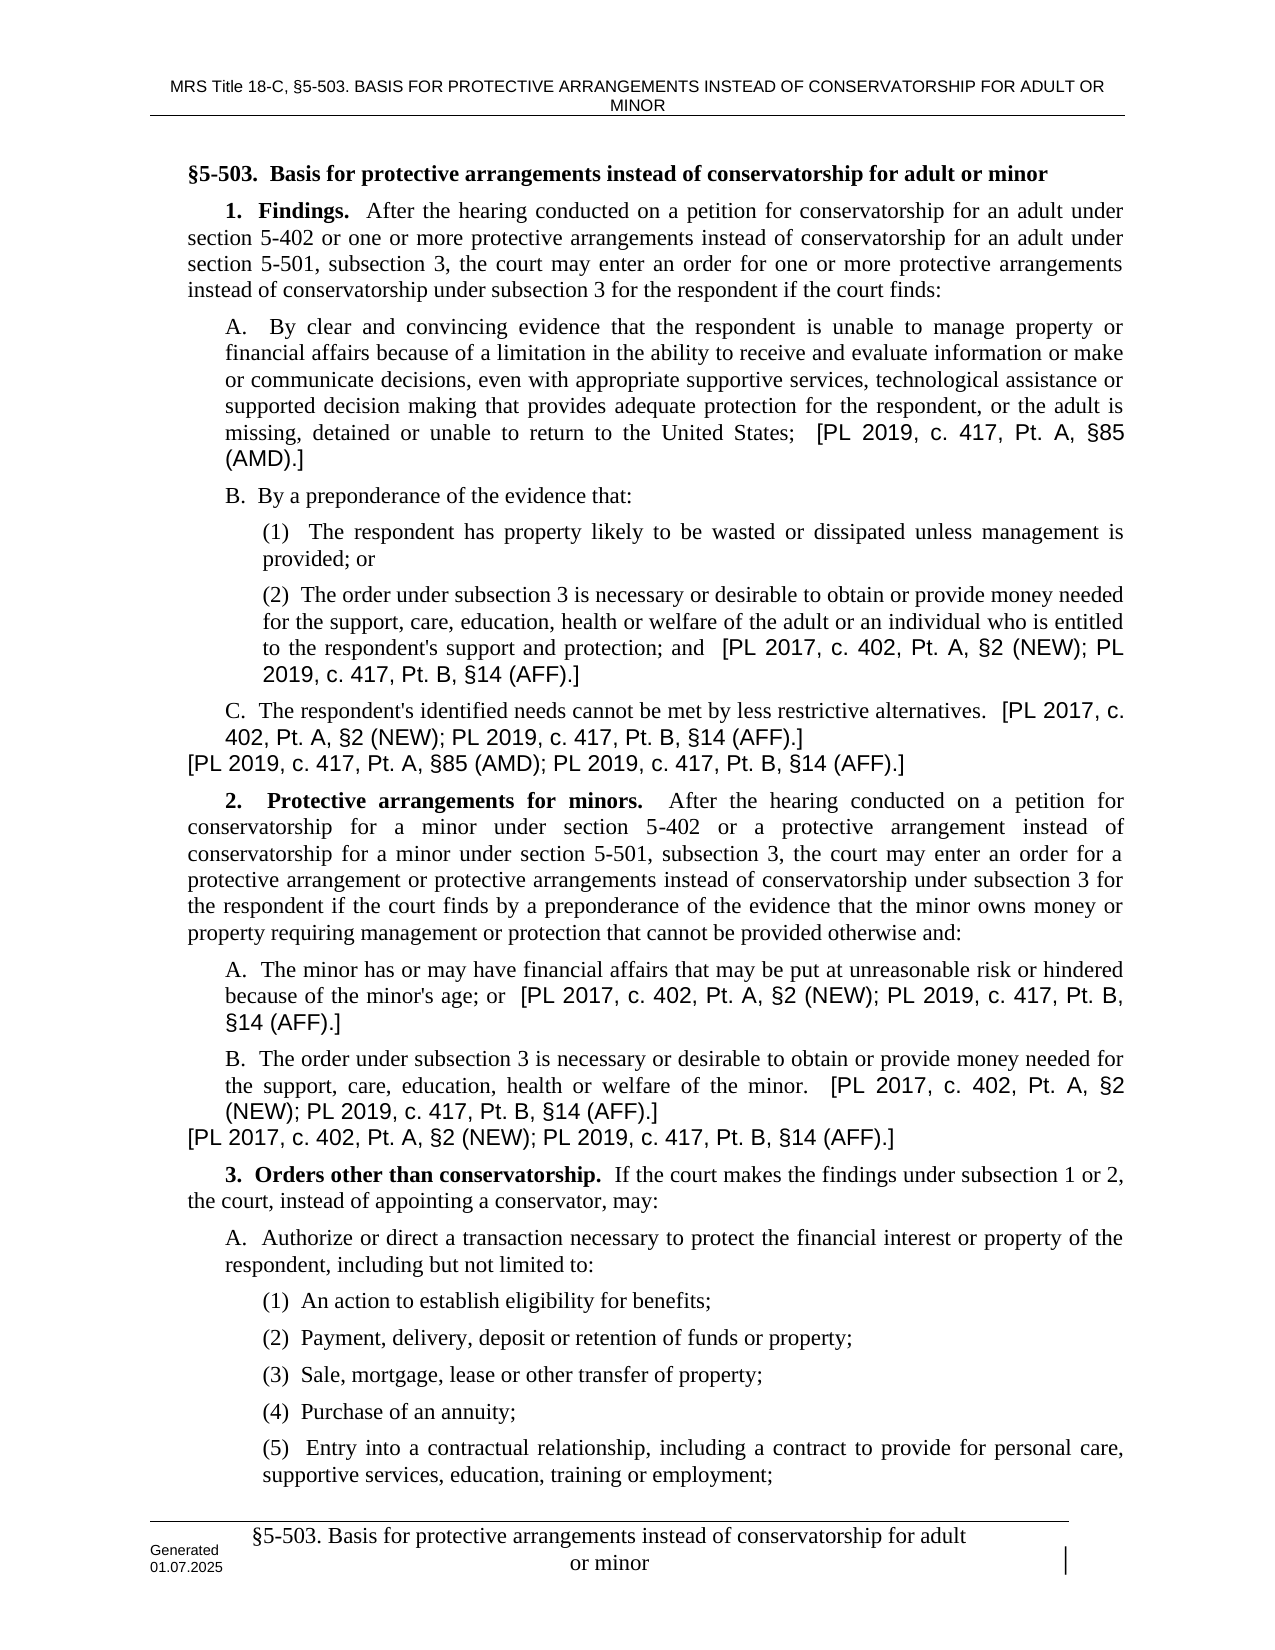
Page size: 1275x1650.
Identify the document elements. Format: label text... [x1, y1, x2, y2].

text A. By clear and convincing evidence that the respondent is unable to manage property or financial affairs because of a limitation in the ability to receive and evaluate information or make or communicate decisions, even with appropriate supportive services, technological assistance or supported decision making that provides adequate protection for the respondent, or the adult is missing, detained or unable to return to the United States; [PL 2019, c. 417, Pt. A, §85 (AMD).] [225, 313, 1125, 471]
text [PL 2019, c. 417, Pt. A, §85 (AMD); PL 2019, c. 417, Pt. B, §14 (AFF).] [187, 750, 1125, 777]
text [PL 2017, c. 402, Pt. A, §2 (NEW); PL 2019, c. 417, Pt. B, §14 (AFF).] [187, 1124, 1125, 1151]
text (5) Entry into a contractual relationship, including a contract to provide for personal care, supportive services, education, training or employment; [262, 1434, 1125, 1487]
text §5-503. Basis for protective arrangements instead of conservatorship for adult or minor [187, 160, 1125, 187]
text (2) Payment, delivery, deposit or retention of funds or property; [262, 1324, 1125, 1351]
text C. The respondent's identified needs cannot be met by less restrictive alternatives. [PL 2017, c. 402, Pt. A, §2 (NEW); PL 2019, c. 417, Pt. B, §14 (AFF).] [225, 697, 1125, 750]
text B. The order under subsection 3 is necessary or desirable to obtain or provide money needed for the support, care, education, health or welfare of the minor. [PL 2017, c. 402, Pt. A, §2 (NEW); PL 2019, c. 417, Pt. B, §14 (AFF).] [225, 1045, 1125, 1124]
text (3) Sale, mortgage, lease or other transfer of property; [262, 1361, 1125, 1387]
text B. By a preponderance of the evidence that: [225, 482, 1125, 508]
text (4) Purchase of an annuity; [262, 1398, 1125, 1424]
text (1) The respondent has property likely to be wasted or dissipated unless management is provided; or [262, 518, 1125, 571]
text 2. Protective arrangements for minors. After the hearing conducted on a petition for conservatorship for a minor under section 5‑402 or a protective arrangement instead of conservatorship for a minor under section 5-501, subsection 3, the court may enter an order for a protective arrangement or protective arrangements instead of conservatorship under subsection 3 for the respondent if the court finds by a preponderance of the evidence that the minor owns money or property requiring management or protection that cannot be provided otherwise and: [187, 787, 1125, 945]
text A. The minor has or may have financial affairs that may be put at unreasonable risk or hindered because of the minor's age; or [PL 2017, c. 402, Pt. A, §2 (NEW); PL 2019, c. 417, Pt. B, §14 (AFF).] [225, 956, 1125, 1035]
text 1. Findings. After the hearing conducted on a petition for conservatorship for an adult under section 5‑402 or one or more protective arrangements instead of conservatorship for an adult under section 5‑501, subsection 3, the court may enter an order for one or more protective arrangements instead of conservatorship under subsection 3 for the respondent if the court finds: [187, 197, 1125, 303]
text 3. Orders other than conservatorship. If the court makes the findings under subsection 1 or 2, the court, instead of appointing a conservator, may: [187, 1161, 1125, 1214]
text A. Authorize or direct a transaction necessary to protect the financial interest or property of the respondent, including but not limited to: [225, 1224, 1125, 1277]
text (1) An action to establish eligibility for benefits; [262, 1287, 1125, 1314]
text (2) The order under subsection 3 is necessary or desirable to obtain or provide money needed for the support, care, education, health or welfare of the adult or an individual who is entitled to the respondent's support and protection; and [PL 2017, c. 402, Pt. A, §2 (NEW); PL 2019, c. 417, Pt. B, §14 (AFF).] [262, 582, 1125, 687]
